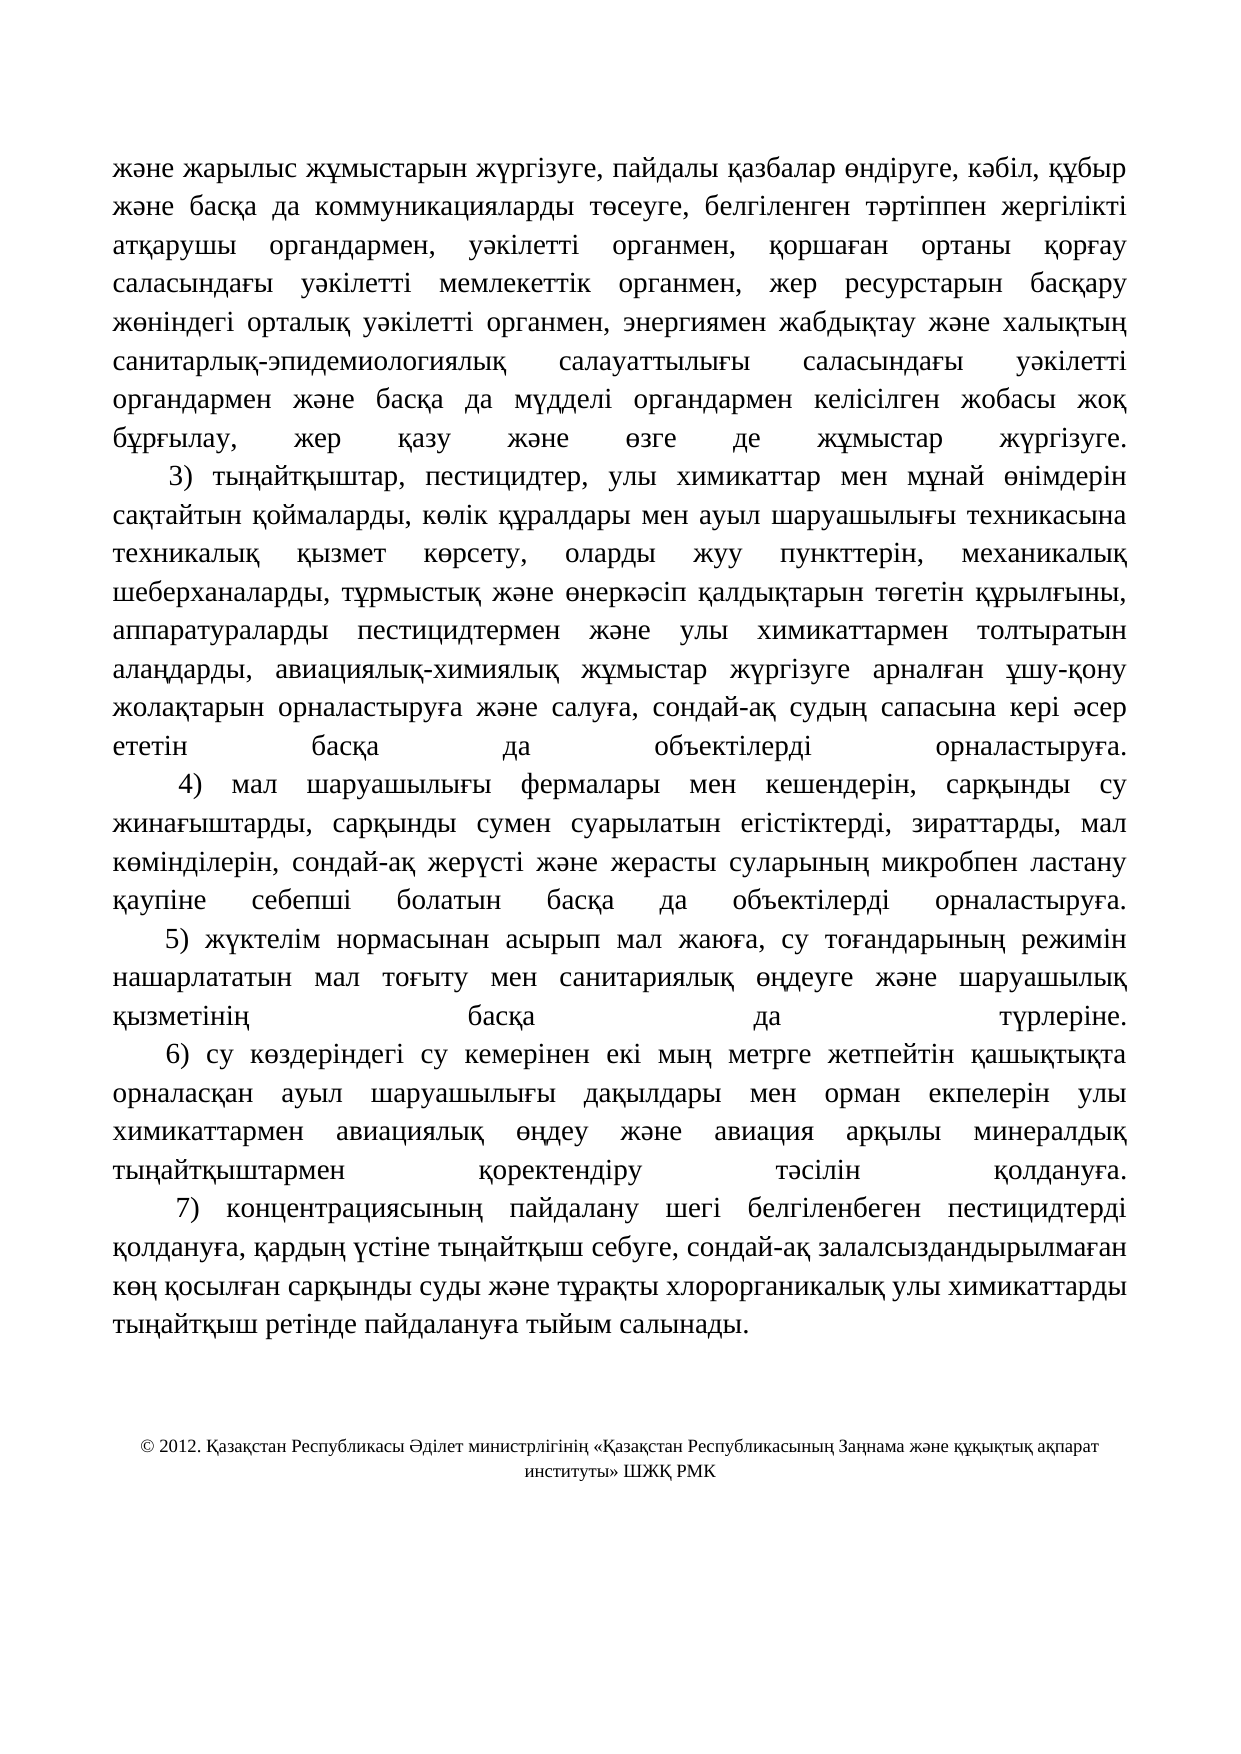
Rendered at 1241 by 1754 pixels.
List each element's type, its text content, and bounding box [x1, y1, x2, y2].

text © 2012. Қазақстан Республикасы Әділет министрлігінің «Қазақстан Республикасының Заңнама және құқықтық ақпарат институты» ШЖҚ РМК [112, 1435, 1128, 1482]
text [112, 150, 1128, 1340]
